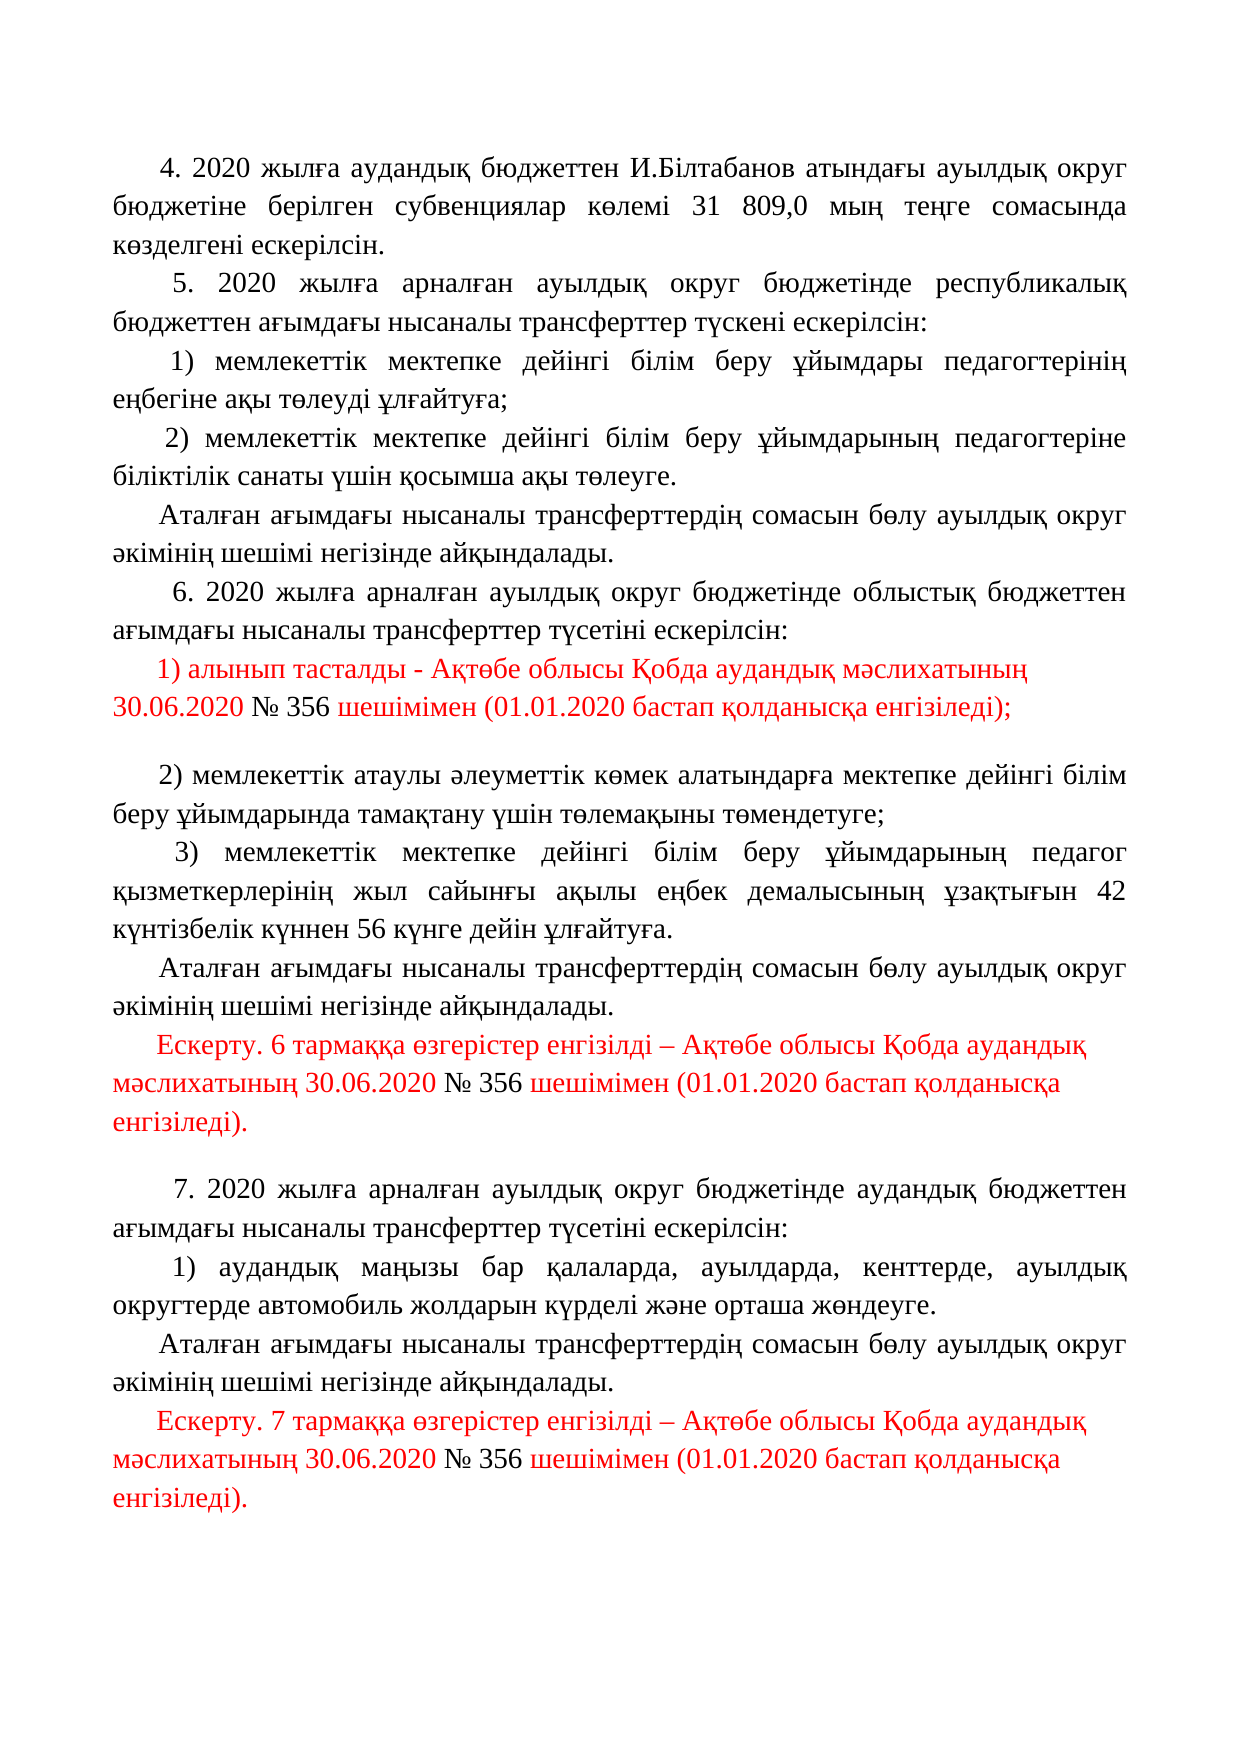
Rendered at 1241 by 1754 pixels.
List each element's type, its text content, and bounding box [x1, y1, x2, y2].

text Аталған ағымдағы нысаналы трансферттердің сомасын бөлу ауылдық округ әкімінің шешімі негізінде айқындалады. [112, 497, 1128, 569]
text 1) мемлекеттік мектепке дейінгі білім беру ұйымдары педагогтерінің еңбегіне ақы төлеуді ұлғайтуға; [112, 343, 1128, 415]
text 7. 2020 жылға арналған ауылдық округ бюджетінде аудандық бюджеттен ағымдағы нысаналы трансферттер түсетіні ескерілсін: [112, 1172, 1128, 1244]
text 5. 2020 жылға арналған ауылдық округ бюджетінде республикалық бюджеттен ағымдағы нысаналы трансферттер түскені ескерілсін: [112, 266, 1128, 338]
text 4. 2020 жылға аудандық бюджеттен И.Білтабанов атындағы ауылдық округ бюджетіне берілген субвенциялар көлемі 31 809,0 мың теңге сомасында көзделгені ескерілсін. [112, 150, 1128, 261]
text 6. 2020 жылға арналған ауылдық округ бюджетінде облыстық бюджеттен ағымдағы нысаналы трансферттер түсетіні ескерілсін: [112, 574, 1128, 646]
text Аталған ағымдағы нысаналы трансферттердің сомасын бөлу ауылдық округ әкімінің шешімі негізінде айқындалады. [112, 1326, 1128, 1398]
text 1) аудандық маңызы бар қалаларда, ауылдарда, кенттерде, ауылдық округтерде автомобиль жолдарын күрделі және орташа жөндеуге. [112, 1249, 1128, 1321]
text 2) мемлекеттік атаулы әлеуметтік көмек алатындарға мектепке дейінгі білім беру ұйымдарында тамақтану үшін төлемақыны төмендетуге; [112, 757, 1128, 829]
text Ескерту. 6 тармаққа өзгерістер енгізілді – Ақтөбе облысы Қобда аудандық мәслихатының 30.06.2020 № 356 шешімімен (01.01.2020 бастап қолданысқа енгізіледі). [112, 1027, 1128, 1168]
text Аталған ағымдағы нысаналы трансферттердің сомасын бөлу ауылдық округ әкімінің шешімі негізінде айқындалады. [112, 950, 1128, 1022]
text 1) алынып тасталды - Ақтөбе облысы Қобда аудандық мәслихатының 30.06.2020 № 356 шешімімен (01.01.2020 бастап қолданысқа енгізіледі); [112, 651, 1128, 753]
text Ескерту. 7 тармаққа өзгерістер енгізілді – Ақтөбе облысы Қобда аудандық мәслихатының 30.06.2020 № 356 шешімімен (01.01.2020 бастап қолданысқа енгізіледі). [112, 1403, 1128, 1544]
text 2) мемлекеттік мектепке дейінгі білім беру ұйымдарының педагогтеріне біліктілік санаты үшін қосымша ақы төлеуге. [112, 420, 1128, 492]
text 3) мемлекеттік мектепке дейінгі білім беру ұйымдарының педагог қызметкерлерінің жыл сайынғы ақылы еңбек демалысының ұзақтығын 42 күнтізбелік күннен 56 күнге дейін ұлғайтуға. [112, 834, 1128, 945]
